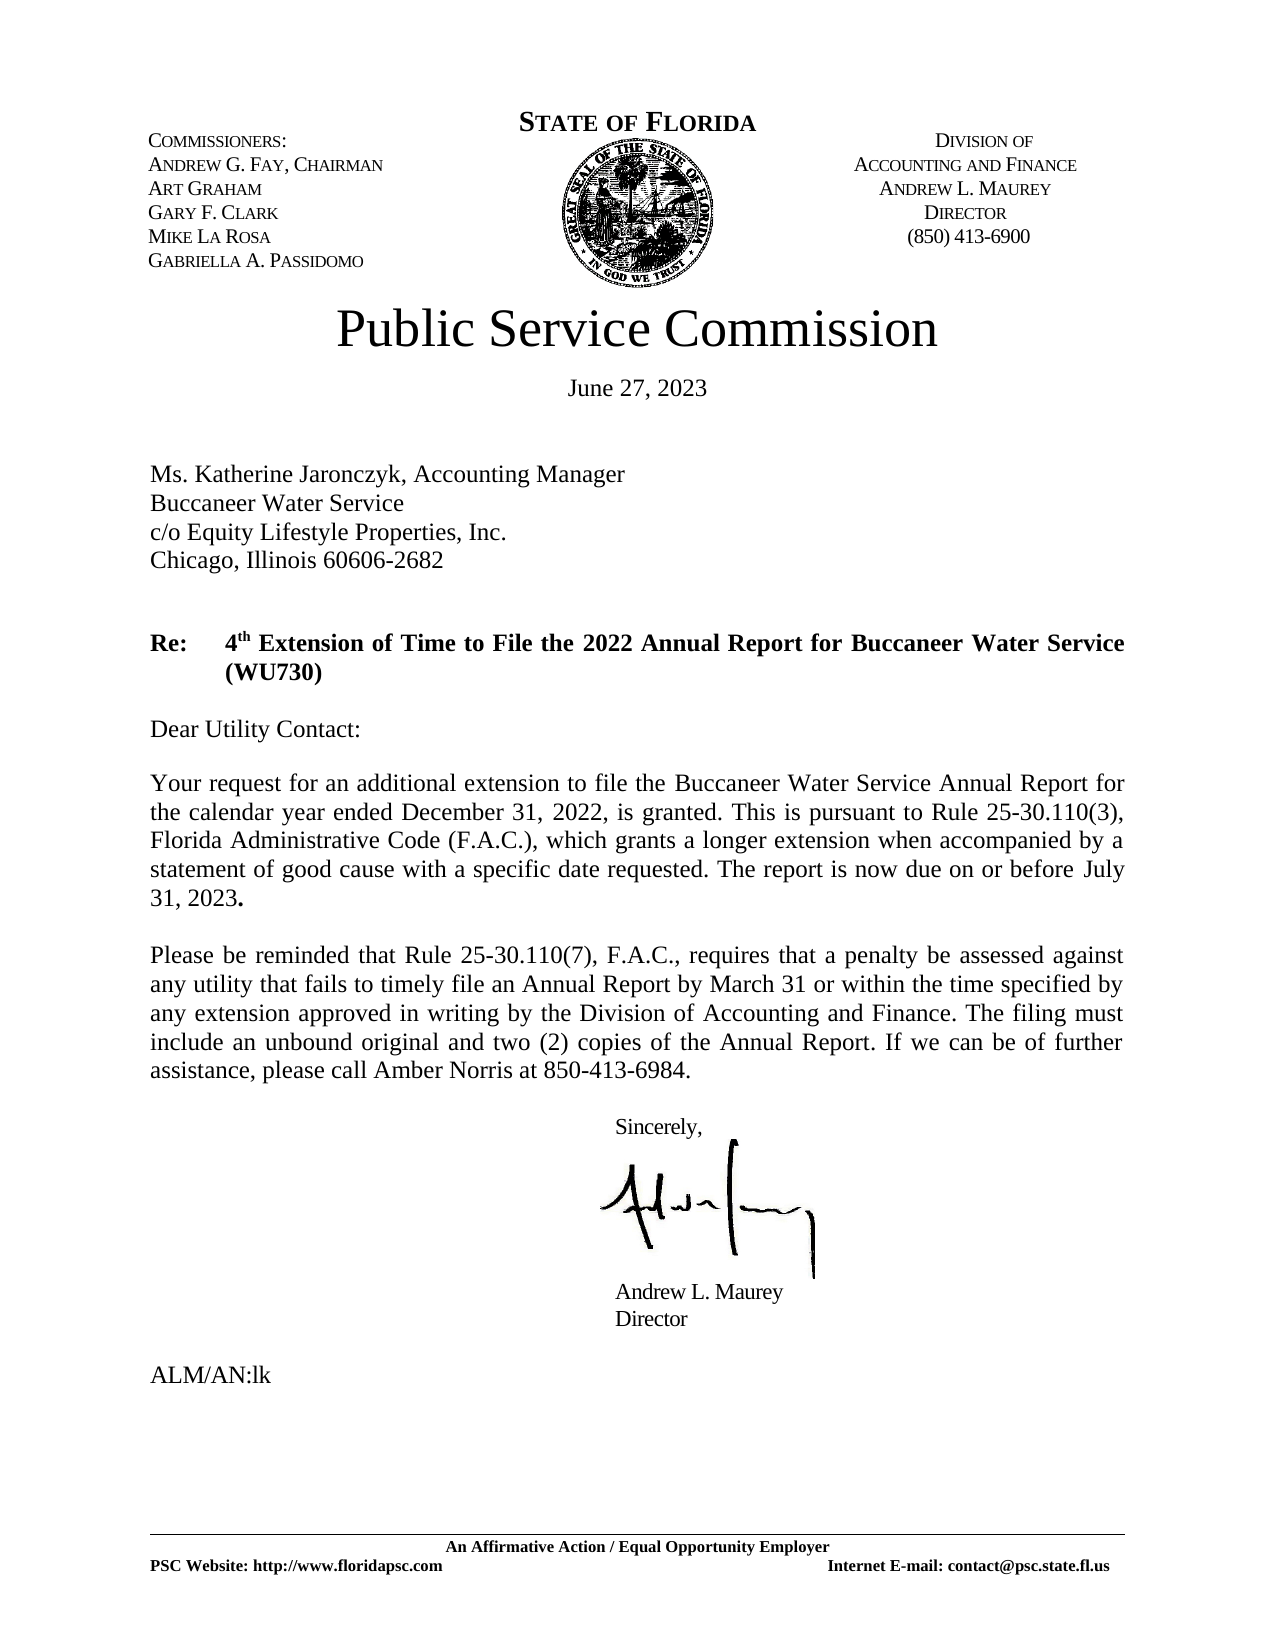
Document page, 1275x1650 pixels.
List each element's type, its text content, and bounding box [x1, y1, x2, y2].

text Sincerely, [615, 1113, 1125, 1139]
text Dear Utility Contact: [150, 714, 1125, 743]
picture [561, 137, 714, 288]
table_cell Public Service Commission [136, 296, 1139, 373]
text c/o Equity Lifestyle Properties, Inc. [150, 517, 1125, 545]
text June 27, 2023 [150, 373, 1125, 402]
text Your request for an additional extension to file the Annual Report for the calendar year ended December 31, , is granted. This is pursuant to Rule 25-30.110(3), Florida Administrative Code (F.A.C.), which grants a longer extension when accompanied by a statement of good cause with a specific date requested. The report is now due on or before . [150, 768, 1125, 912]
text Buccaneer Water Service [150, 488, 1125, 517]
table_header State of Florida [483, 104, 792, 296]
text Re: 4th Extension of Time to File the 2022 Annual Report for Buccaneer Water Service (WU730) [150, 628, 1125, 685]
picture [600, 1139, 815, 1279]
text Chicago, Illinois 60606-2682 [150, 545, 1125, 574]
text Director [615, 1305, 1125, 1331]
table_header Commissioners: , Chairman [136, 104, 483, 296]
text ALM/AN:lk [150, 1360, 1125, 1388]
text Andrew L. Maurey [615, 1278, 1125, 1305]
text Ms. Katherine Jaronczyk, Accounting Manager [150, 459, 1125, 488]
table_header Division of Accounting and Finance Director (850) 413-6900 [792, 104, 1139, 296]
text Please be reminded that Rule 25-30.110(7), F.A.C., requires that a penalty be assessed against any utility that fails to timely file an Annual Report by March 31 or within the time specified by any extension approved in writing by the Division of Accounting and Finance. The filing must include an unbound original and two (2) copies of the Annual Report. If we can be of further assistance, please call Amber Norris at 850-413-6984. [150, 940, 1125, 1084]
